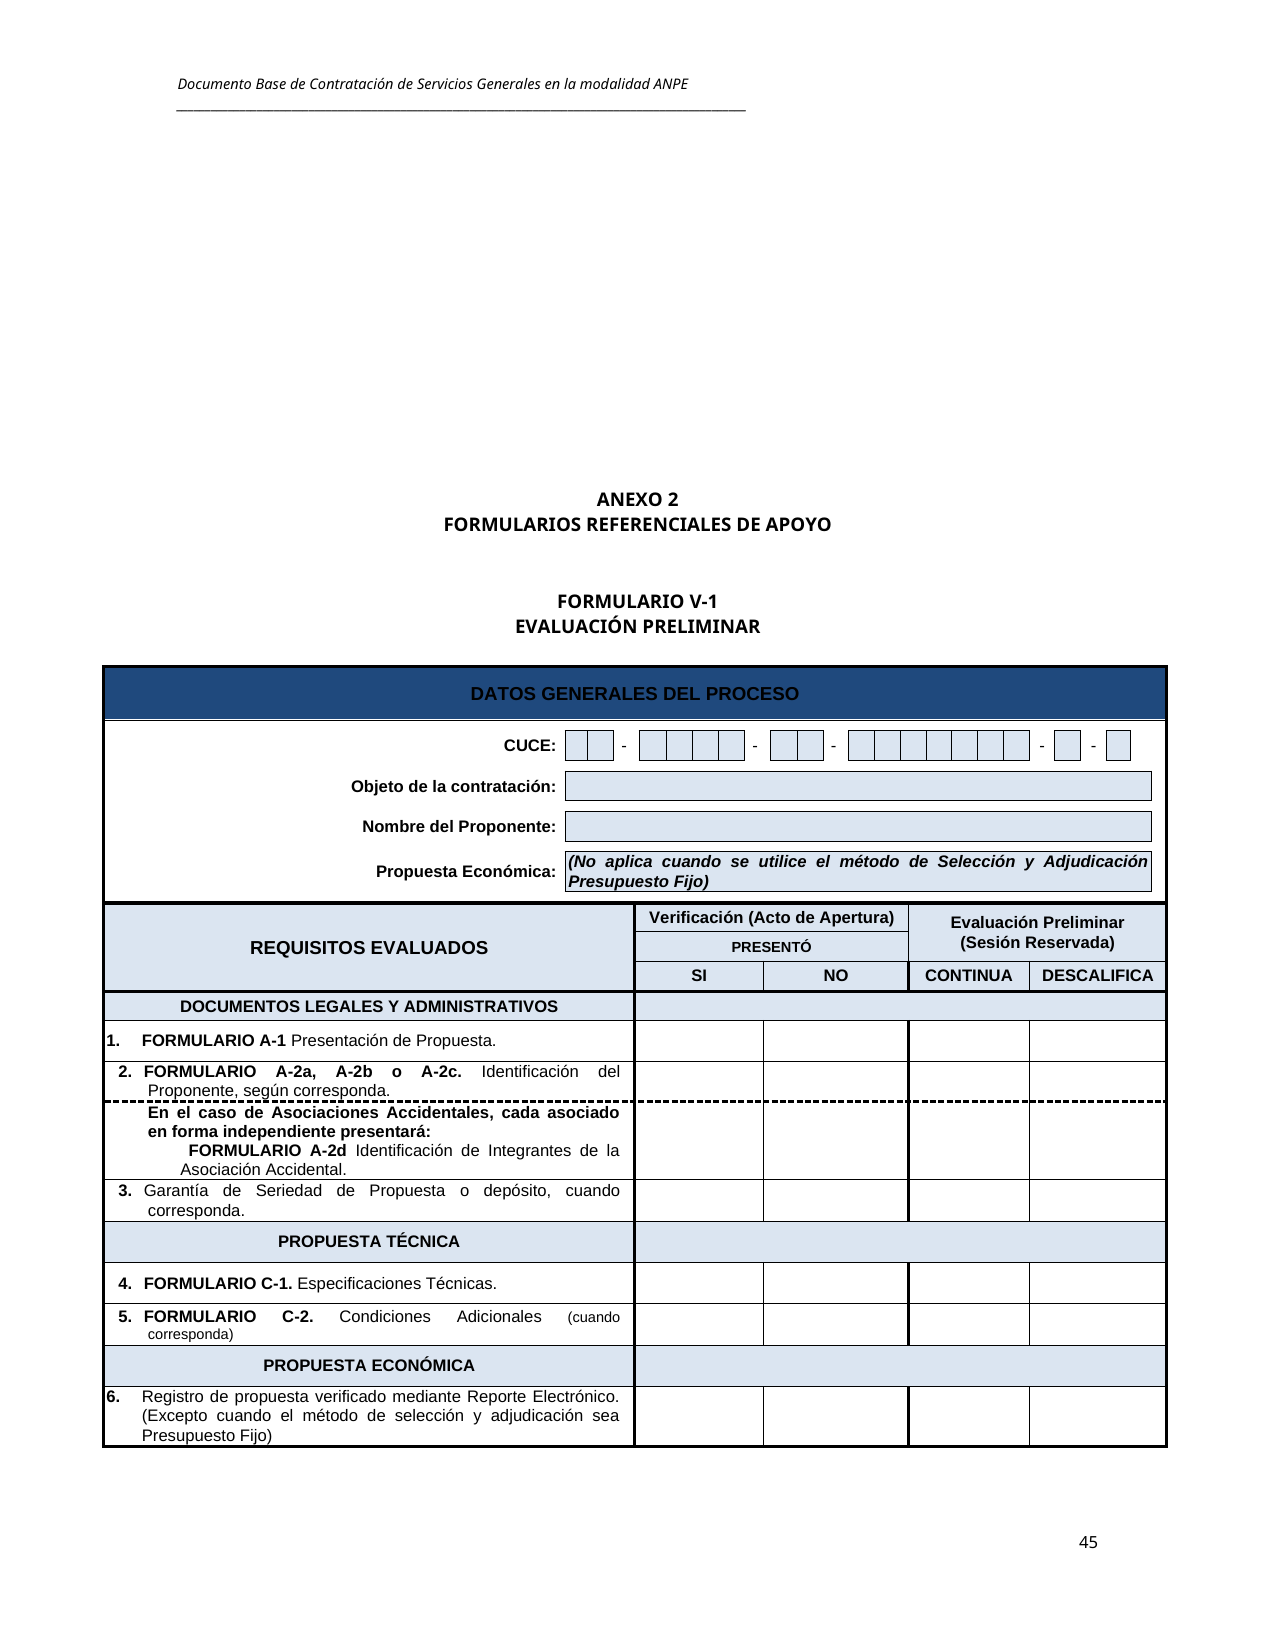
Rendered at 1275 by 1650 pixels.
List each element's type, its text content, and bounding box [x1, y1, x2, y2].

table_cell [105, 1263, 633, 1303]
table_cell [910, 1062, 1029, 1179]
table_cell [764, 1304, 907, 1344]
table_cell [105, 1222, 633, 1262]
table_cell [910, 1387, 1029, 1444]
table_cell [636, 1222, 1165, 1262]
text EVALUACIÓN PRELIMINAR [177, 614, 1098, 639]
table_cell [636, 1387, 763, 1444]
text FORMULARIO V-1 [177, 588, 1098, 614]
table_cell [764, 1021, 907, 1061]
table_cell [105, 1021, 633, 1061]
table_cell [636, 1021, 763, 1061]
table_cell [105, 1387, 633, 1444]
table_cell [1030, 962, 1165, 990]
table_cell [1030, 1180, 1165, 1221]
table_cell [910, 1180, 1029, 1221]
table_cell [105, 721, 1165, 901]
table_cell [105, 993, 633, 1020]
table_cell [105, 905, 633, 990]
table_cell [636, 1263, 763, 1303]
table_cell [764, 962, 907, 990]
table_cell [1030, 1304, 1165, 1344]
text ANEXO 2 [177, 486, 1098, 512]
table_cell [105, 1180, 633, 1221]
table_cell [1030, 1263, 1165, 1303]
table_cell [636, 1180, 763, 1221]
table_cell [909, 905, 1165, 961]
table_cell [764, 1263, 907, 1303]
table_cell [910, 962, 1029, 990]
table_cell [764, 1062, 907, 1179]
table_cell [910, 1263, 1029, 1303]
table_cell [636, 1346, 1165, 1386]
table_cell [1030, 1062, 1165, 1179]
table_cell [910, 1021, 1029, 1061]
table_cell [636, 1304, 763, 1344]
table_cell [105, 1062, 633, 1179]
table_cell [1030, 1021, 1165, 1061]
text FORMULARIOS REFERENCIALES DE APOYO [177, 512, 1098, 537]
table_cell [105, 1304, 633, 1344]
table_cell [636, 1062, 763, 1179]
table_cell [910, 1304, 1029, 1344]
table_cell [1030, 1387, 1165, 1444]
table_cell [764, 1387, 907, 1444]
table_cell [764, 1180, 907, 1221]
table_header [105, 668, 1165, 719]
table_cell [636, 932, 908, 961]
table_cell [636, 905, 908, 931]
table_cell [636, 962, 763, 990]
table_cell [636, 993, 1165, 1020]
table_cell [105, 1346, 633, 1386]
